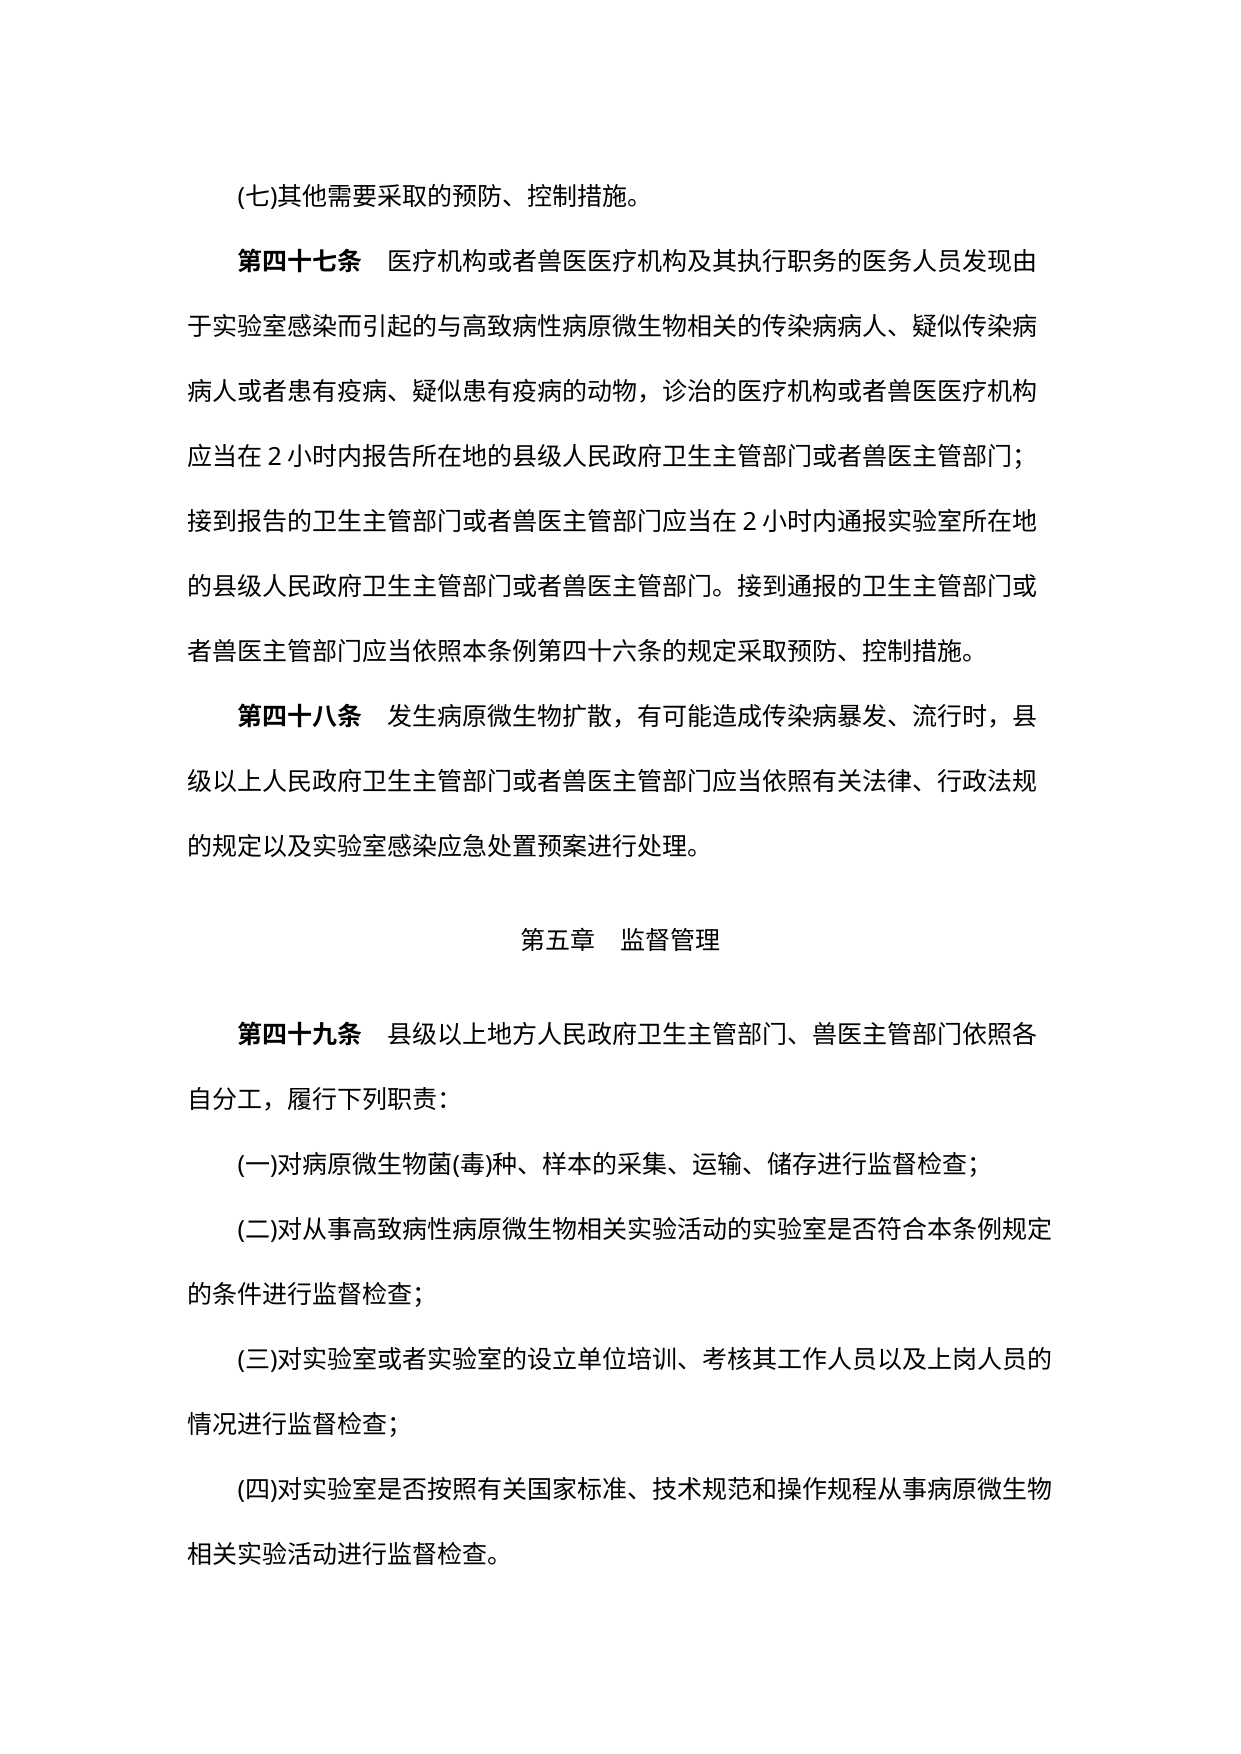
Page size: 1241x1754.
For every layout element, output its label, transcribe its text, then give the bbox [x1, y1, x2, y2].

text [187, 162, 1053, 877]
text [187, 1000, 1053, 1585]
text 第五章 监督管理 [187, 906, 1053, 971]
